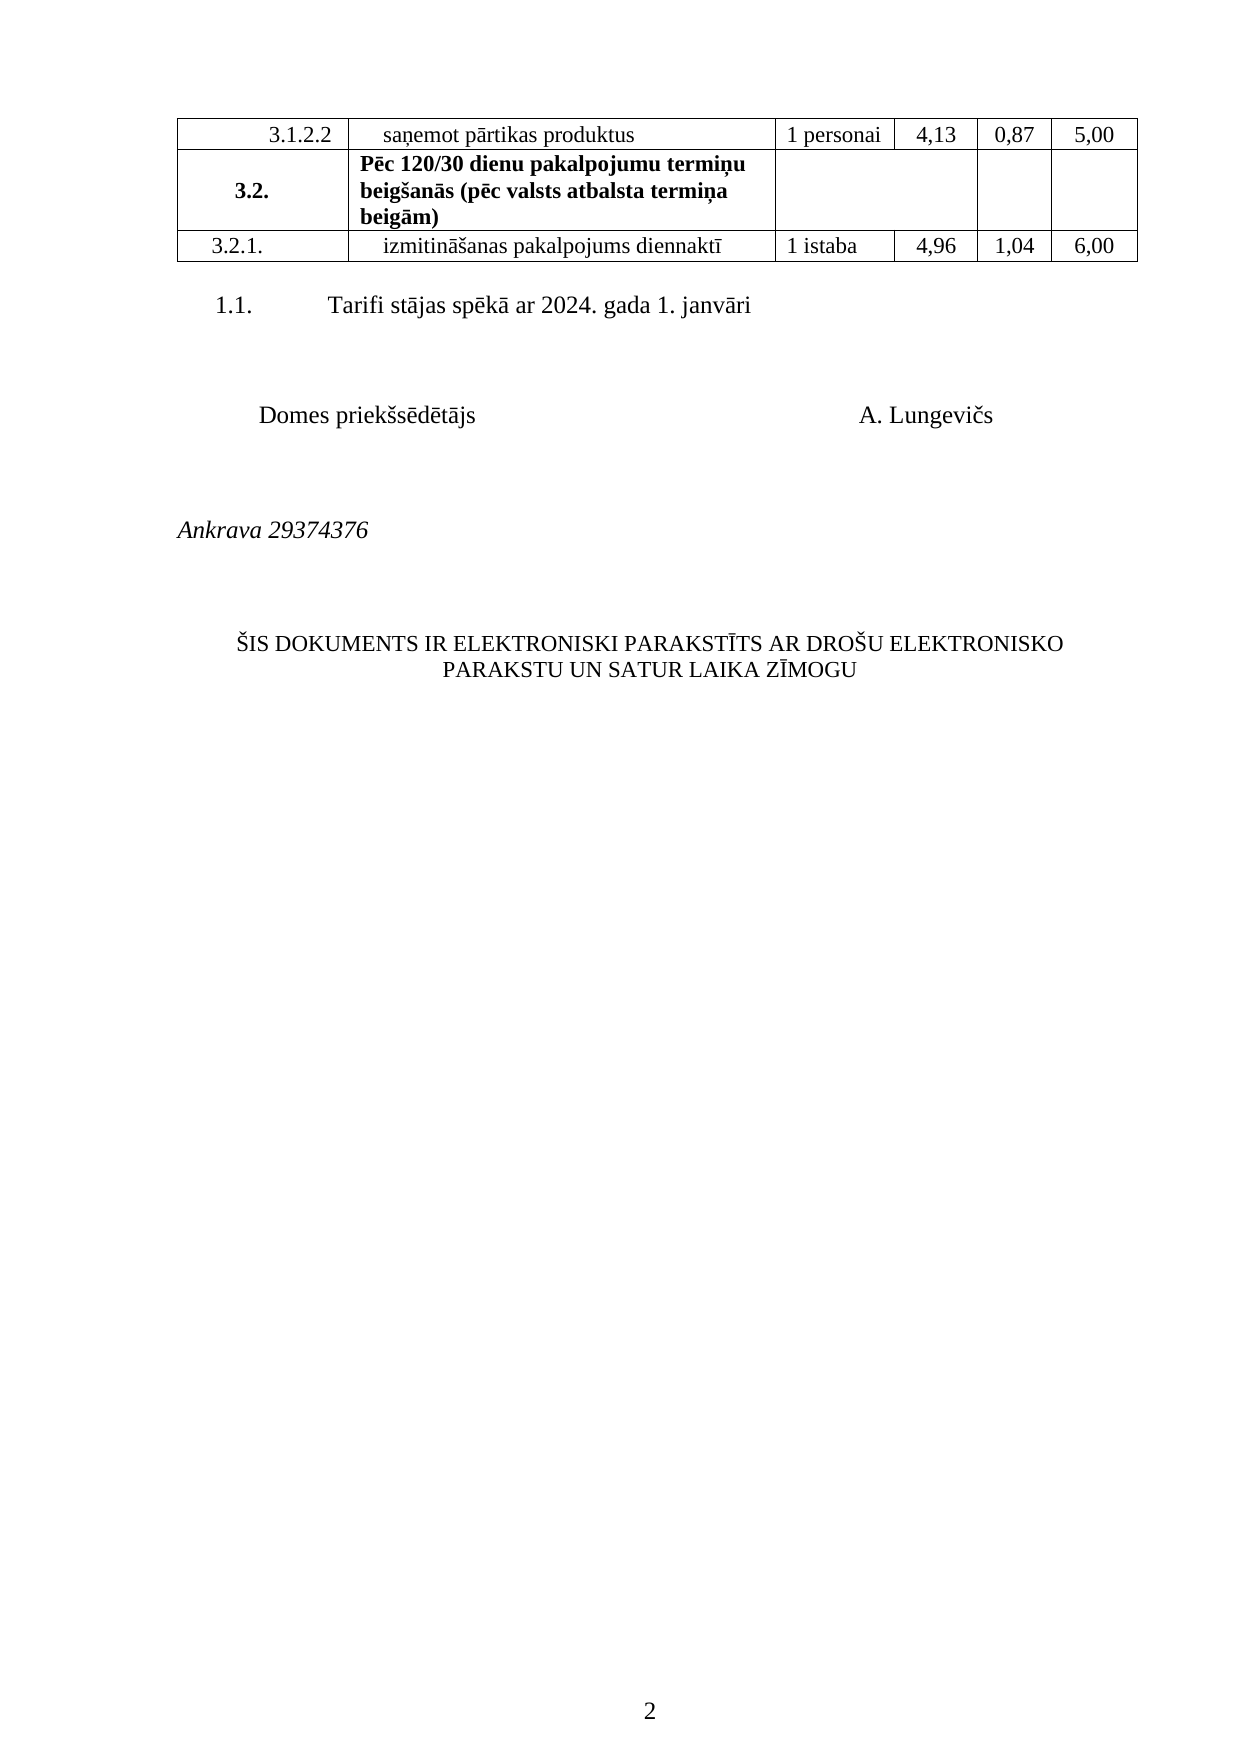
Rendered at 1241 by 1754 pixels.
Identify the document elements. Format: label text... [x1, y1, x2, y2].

table_cell 1 istaba [776, 231, 894, 261]
table_cell 6,00 [1052, 231, 1137, 261]
table_cell saņemot pārtikas produktus [349, 119, 775, 149]
text Ankrava 29374376 [177, 515, 1122, 544]
text Domes priekšsēdētājs A. Lungevičs [177, 400, 1122, 429]
table_cell 3.2.1. [178, 231, 348, 261]
list Tarifi stājas spēkā ar 2024. gada 1. janvāri [215, 290, 1122, 318]
table_cell [978, 150, 1051, 229]
table_cell 1 personai [776, 119, 894, 149]
table_cell 4,13 [895, 119, 977, 149]
table_cell 1,04 [978, 231, 1051, 261]
table_cell 4,96 [895, 231, 977, 261]
text ŠIS DOKUMENTS IR ELEKTRONISKI PARAKSTĪTS AR DROŠU ELEKTRONISKO PARAKSTU UN SATUR LAIKA ZĪMOGU [178, 630, 1122, 683]
table_cell [1052, 150, 1137, 229]
table_cell Pēc 120/30 dienu pakalpojumu termiņu beigšanās (pēc valsts atbalsta termiņa beigām) [349, 150, 775, 229]
table_cell izmitināšanas pakalpojums diennaktī [349, 231, 775, 261]
table_cell 3.2. [178, 150, 348, 229]
table_cell [895, 150, 977, 229]
table_cell 5,00 [1052, 119, 1137, 149]
table_cell 3.1.2.2 [178, 119, 348, 149]
table_cell [776, 150, 895, 229]
table_cell 0,87 [978, 119, 1051, 149]
